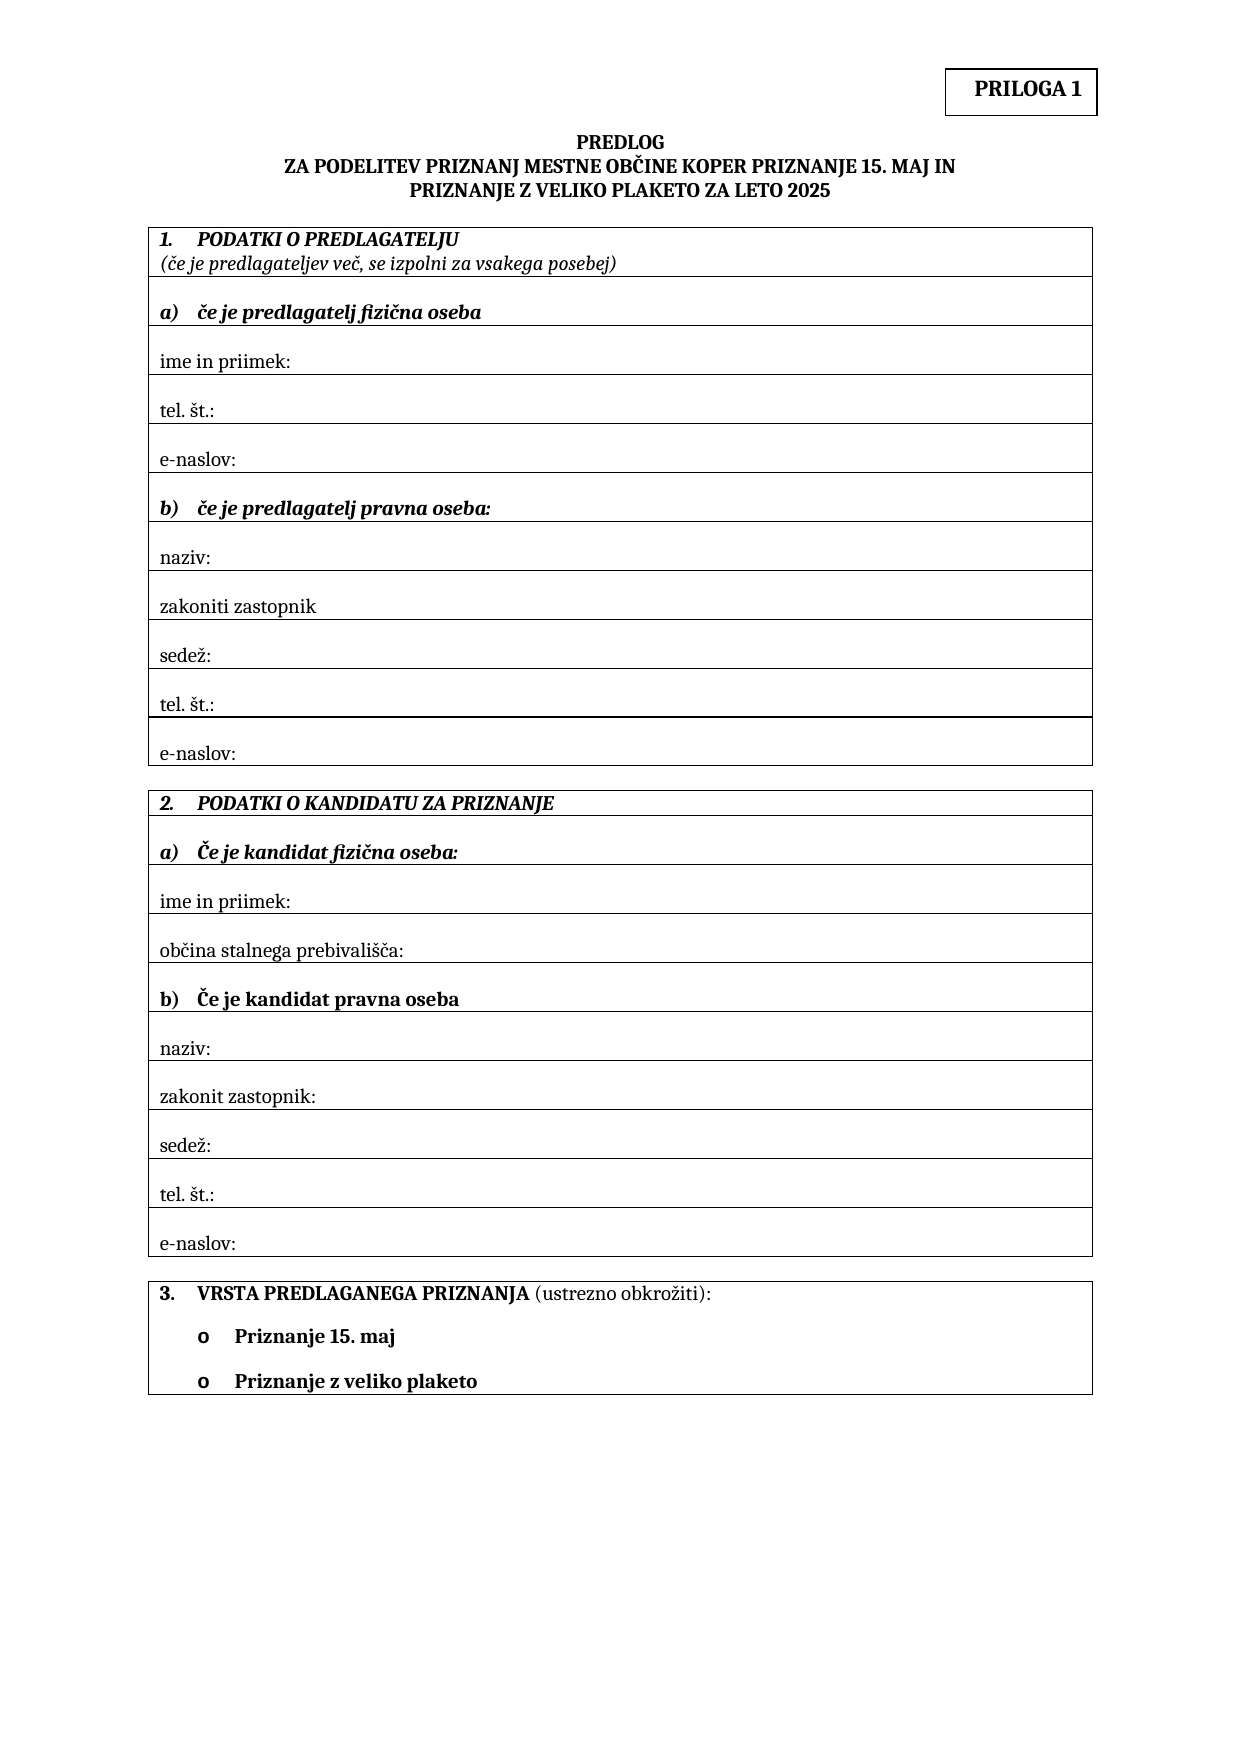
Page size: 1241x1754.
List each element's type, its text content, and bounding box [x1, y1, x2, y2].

table_cell zakoniti zastopnik [149, 571, 1092, 618]
text ZA PODELITEV PRIZNANJ MESTNE OBČINE KOPER PRIZNANJE 15. MAJ IN [148, 155, 1092, 179]
table_cell tel. št.: [149, 375, 1092, 423]
table_cell naziv: [149, 1012, 1092, 1060]
table_cell ime in priimek: [149, 865, 1092, 913]
table_header PODATKI O PREDLAGATELJU (če je predlagateljev več, se izpolni za vsakega posebej) [149, 228, 1092, 276]
table_cell e-naslov: [149, 718, 1092, 765]
table_cell občina stalnega prebivališča: [149, 914, 1092, 962]
table_header PODATKI O KANDIDATU ZA PRIZNANJE [149, 791, 1092, 815]
table_cell zakonit zastopnik: [149, 1061, 1092, 1109]
table_header VRSTA PREDLAGANEGA PRIZNANJA (ustrezno obkrožiti): Priznanje 15. maj Priznanje z veliko plaketo [149, 1282, 1092, 1394]
table_cell e-naslov: [149, 1208, 1092, 1256]
table_cell ime in priimek: [149, 326, 1092, 374]
table_cell če je predlagatelj fizična oseba [149, 277, 1092, 325]
table_cell tel. št.: [149, 669, 1092, 716]
table_cell e-naslov: [149, 424, 1092, 472]
table_cell sedež: [149, 1110, 1092, 1158]
text PREDLOG [148, 131, 1092, 155]
table_cell Če je kandidat fizična oseba: [149, 816, 1092, 864]
table_cell tel. št.: [149, 1159, 1092, 1207]
table_cell Če je kandidat pravna oseba [149, 963, 1092, 1011]
table_cell če je predlagatelj pravna oseba: [149, 473, 1092, 521]
table_cell sedež: [149, 620, 1092, 667]
table_cell naziv: [149, 522, 1092, 569]
text PRIZNANJE Z VELIKO PLAKETO ZA LETO 2025 [148, 179, 1092, 203]
